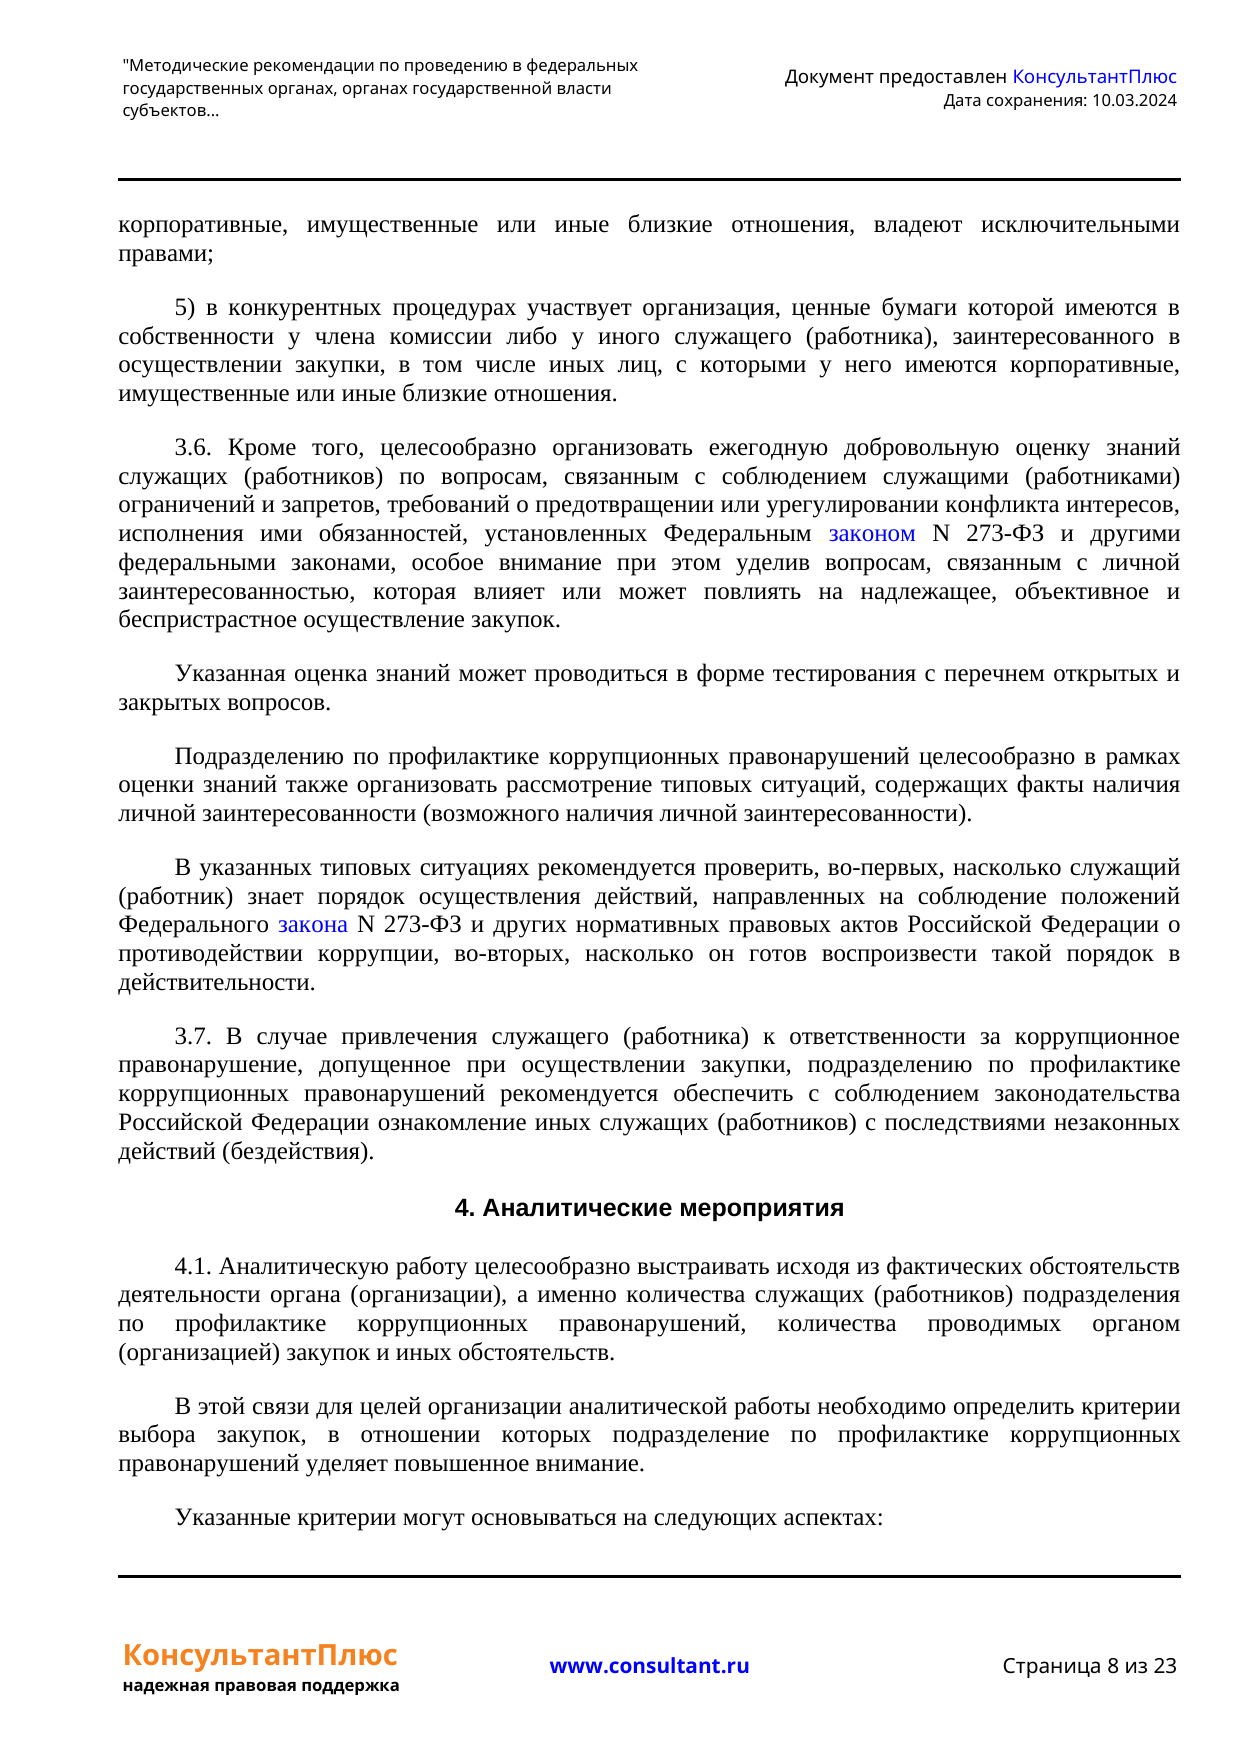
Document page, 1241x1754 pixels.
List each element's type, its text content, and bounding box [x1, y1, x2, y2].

text 5) в конкурентных процедурах участвует организация, ценные бумаги которой имеются в собственности у члена комиссии либо у иного служащего (работника), заинтересованного в осуществлении закупки, в том числе иных лиц, с которыми у него имеются корпоративные, имущественные или иные близкие отношения. [118, 292, 1181, 407]
text Указанная оценка знаний может проводиться в форме тестирования с перечнем открытых и закрытых вопросов. [118, 658, 1181, 716]
text 3.7. В случае привлечения служащего (работника) к ответственности за коррупционное правонарушение, допущенное при осуществлении закупки, подразделению по профилактике коррупционных правонарушений рекомендуется обеспечить с соблюдением законодательства Российской Федерации ознакомление иных служащих (работников) с последствиями незаконных действий (бездействия). [118, 1021, 1181, 1164]
text Указанные критерии могут основываться на следующих аспектах: [118, 1502, 1181, 1531]
text В указанных типовых ситуациях рекомендуется проверить, во-первых, насколько служащий (работник) знает порядок осуществления действий, направленных на соблюдение положений Федерального закона N 273-ФЗ и других нормативных правовых актов Российской Федерации о противодействии коррупции, во-вторых, насколько он готов воспроизвести такой порядок в действительности. [118, 852, 1181, 996]
text 3.6. Кроме того, целесообразно организовать ежегодную добровольную оценку знаний служащих (работников) по вопросам, связанным с соблюдением служащими (работниками) ограничений и запретов, требований о предотвращении или урегулировании конфликта интересов, исполнения ими обязанностей, установленных Федеральным законом N 273-ФЗ и другими федеральными законами, особое внимание при этом уделив вопросам, связанным с личной заинтересованностью, которая влияет или может повлиять на надлежащее, объективное и беспристрастное осуществление закупок. [118, 432, 1181, 633]
text В этой связи для целей организации аналитической работы необходимо определить критерии выбора закупок, в отношении которых подразделение по профилактике коррупционных правонарушений уделяет повышенное внимание. [118, 1391, 1181, 1477]
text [118, 209, 1181, 267]
text Подразделению по профилактике коррупционных правонарушений целесообразно в рамках оценки знаний также организовать рассмотрение типовых ситуаций, содержащих факты наличия личной заинтересованности (возможного наличия личной заинтересованности). [118, 741, 1181, 827]
title 4. Аналитические мероприятия [118, 1193, 1181, 1222]
text 4.1. Аналитическую работу целесообразно выстраивать исходя из фактических обстоятельств деятельности органа (организации), а именно количества служащих (работников) подразделения по профилактике коррупционных правонарушений, количества проводимых органом (организацией) закупок и иных обстоятельств. [118, 1251, 1181, 1366]
